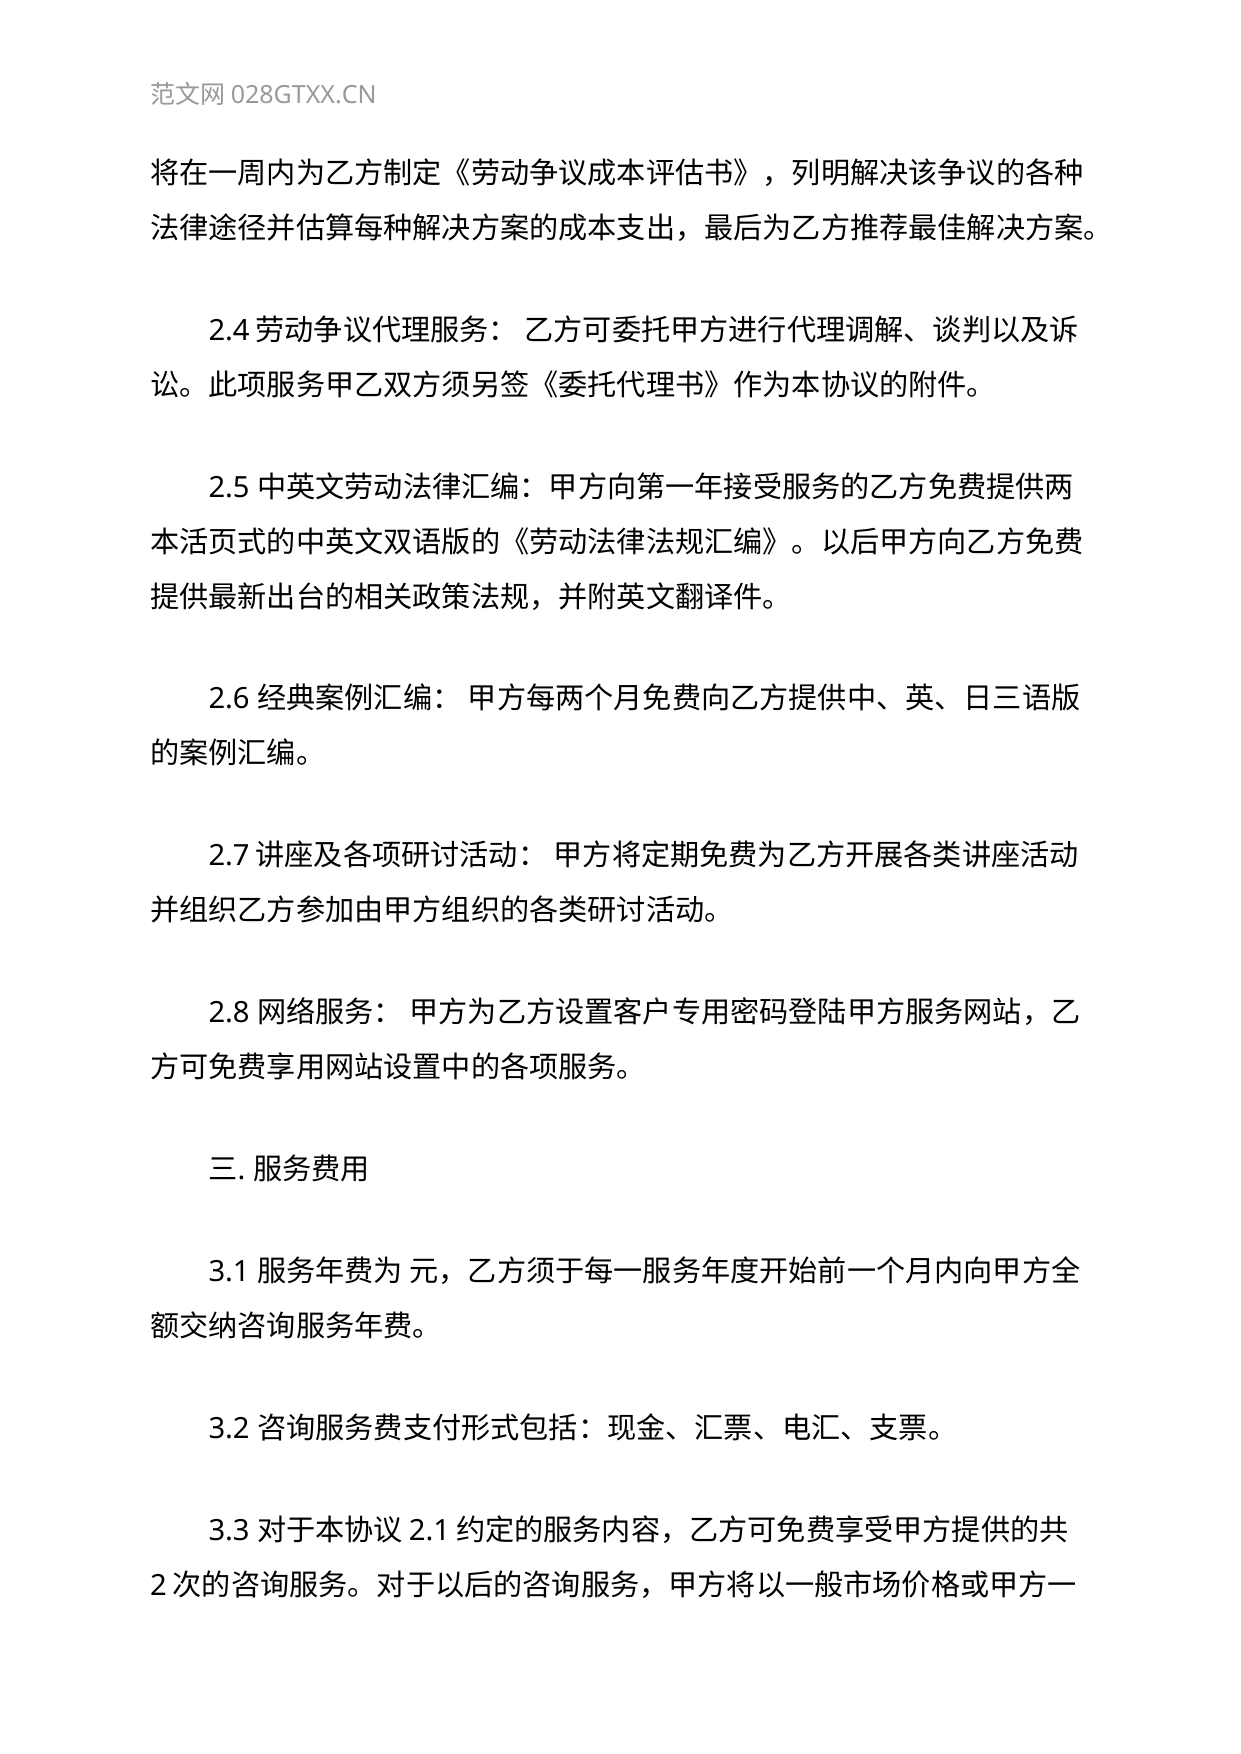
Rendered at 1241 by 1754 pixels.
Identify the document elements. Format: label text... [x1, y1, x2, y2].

text 3.2 咨询服务费支付形式包括：现金、汇票、电汇、支票。 [150, 1404, 1090, 1447]
text 2.8 网络服务： 甲方为乙方设置客户专用密码登陆甲方服务网站，乙方可免费享用网站设置中的各项服务。 [150, 989, 1090, 1086]
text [150, 1506, 1090, 1603]
text 2.4劳动争议代理服务： 乙方可委托甲方进行代理调解、谈判以及诉讼。此项服务甲乙双方须另签《委托代理书》作为本协议的附件。 [150, 307, 1090, 404]
text 2.6 经典案例汇编： 甲方每两个月免费向乙方提供中、英、日三语版的案例汇编。 [150, 675, 1090, 772]
text 2.7讲座及各项研讨活动： 甲方将定期免费为乙方开展各类讲座活动并组织乙方参加由甲方组织的各类研讨活动。 [150, 832, 1090, 929]
text 3.1 服务年费为 元，乙方须于每一服务年度开始前一个月内向甲方全额交纳咨询服务年费。 [150, 1247, 1090, 1345]
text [150, 150, 1090, 247]
text 2.5 中英文劳动法律汇编：甲方向第一年接受服务的乙方免费提供两本活页式的中英文双语版的《劳动法律法规汇编》。以后甲方向乙方免费提供最新出台的相关政策法规，并附英文翻译件。 [150, 463, 1090, 616]
text 三. 服务费用 [150, 1145, 1090, 1188]
